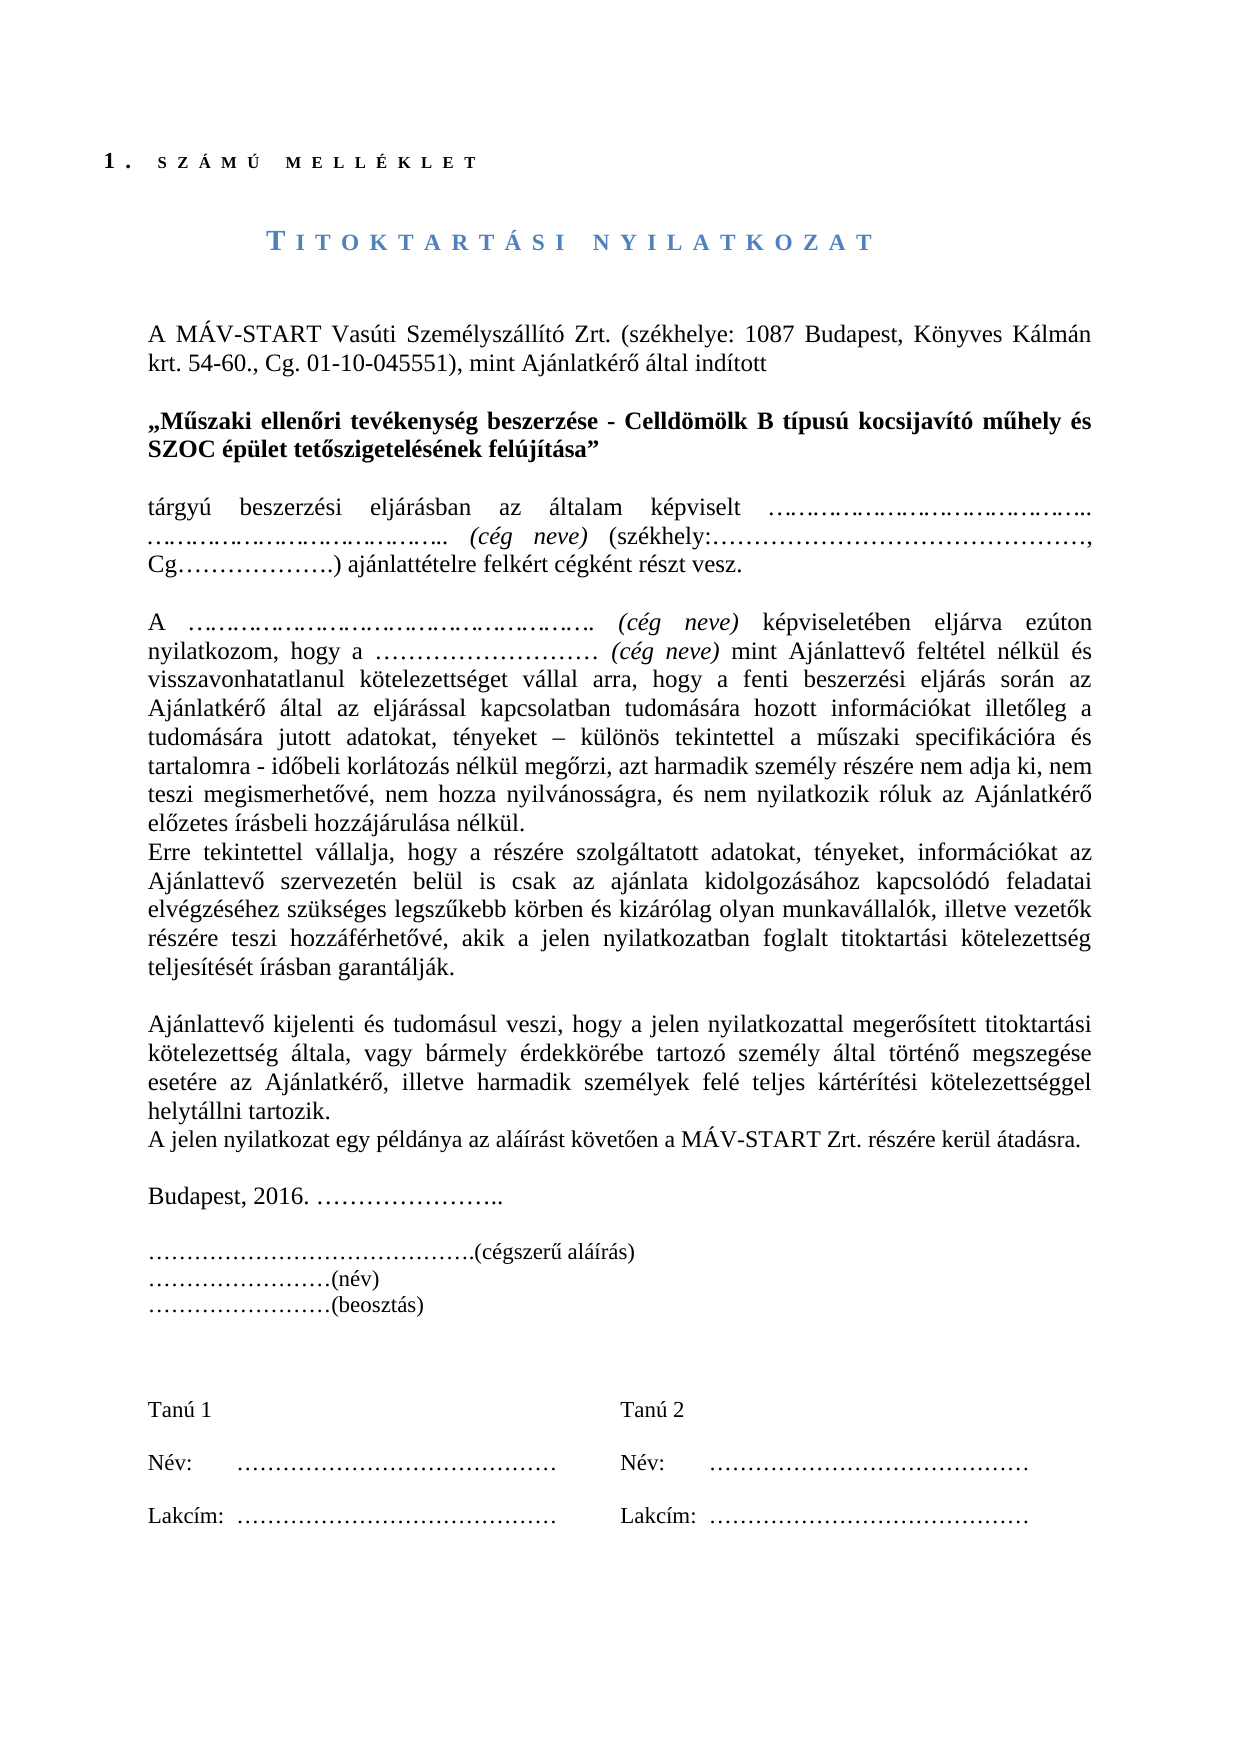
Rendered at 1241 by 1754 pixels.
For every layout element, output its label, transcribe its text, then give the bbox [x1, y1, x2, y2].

text A ………………………………………………. (cég neve) képviseletében eljárva ezúton nyilatkozom, hogy a ……………………… (cég neve) mint Ajánlattevő feltétel nélkül és visszavonhatatlanul kötelezettséget vállal arra, hogy a fenti beszerzési eljárás során az Ajánlatkérő által az eljárással kapcsolatban tudomására hozott információkat illetőleg a tudomására jutott adatokat, tényeket – különös tekintettel a műszaki specifikációra és tartalomra - időbeli korlátozás nélkül megőrzi, azt harmadik személy részére nem adja ki, nem teszi megismerhetővé, nem hozza nyilvánosságra, és nem nyilatkozik róluk az Ajánlatkérő előzetes írásbeli hozzájárulása nélkül. [148, 607, 1093, 837]
text ……………………(beosztás) [148, 1291, 1093, 1317]
text tárgyú beszerzési eljárásban az általam képviselt ……………………………………..………………………………….. (cég neve) (székhely:………………………………………, Cg……………….) ajánlattételre felkért cégként részt vesz. [148, 492, 1093, 578]
text Tanú 1 Tanú 2 [148, 1397, 1093, 1423]
subtitle Titoktartási nyilatkozat [266, 223, 1093, 257]
text Lakcím: …………………………………… Lakcím: …………………………………… [148, 1502, 1093, 1528]
text …………………………………….(cégszerű aláírás) [148, 1238, 1093, 1265]
text Ajánlattevő kijelenti és tudomásul veszi, hogy a jelen nyilatkozattal megerősített titoktartási kötelezettség általa, vagy bármely érdekkörébe tartozó személy által történő megszegése esetére az Ajánlatkérő, illetve harmadik személyek felé teljes kártérítési kötelezettséggel helytállni tartozik. [148, 1009, 1093, 1124]
text Budapest, 2016. ………………….. [148, 1181, 1093, 1210]
text A MÁV-START Vasúti Személyszállító Zrt. (székhelye: 1087 Budapest, Könyves Kálmán krt. 54-60., Cg. 01-10-045551), mint Ajánlatkérő által indított [148, 319, 1093, 377]
text Erre tekintettel vállalja, hogy a részére szolgáltatott adatokat, tényeket, információkat az Ajánlattevő szervezetén belül is csak az ajánlata kidolgozásához kapcsolódó feladatai elvégzéséhez szükséges legszűkebb körben és kizárólag olyan munkavállalók, illetve vezetők részére teszi hozzáférhetővé, akik a jelen nyilatkozatban foglalt titoktartási kötelezettség teljesítését írásban garantálják. [148, 837, 1093, 981]
text ……………………(név) [148, 1265, 1093, 1291]
text A jelen nyilatkozat egy példánya az aláírást követően a MÁV-START Zrt. részére kerül átadásra. [148, 1124, 1093, 1152]
text 1. számú melléklet [103, 148, 1093, 174]
text „Műszaki ellenőri tevékenység beszerzése - Celldömölk B típusú kocsijavító műhely és SZOC épület tetőszigetelésének felújítása” [148, 406, 1093, 463]
text Név: …………………………………… Név: …………………………………… [148, 1449, 1093, 1476]
